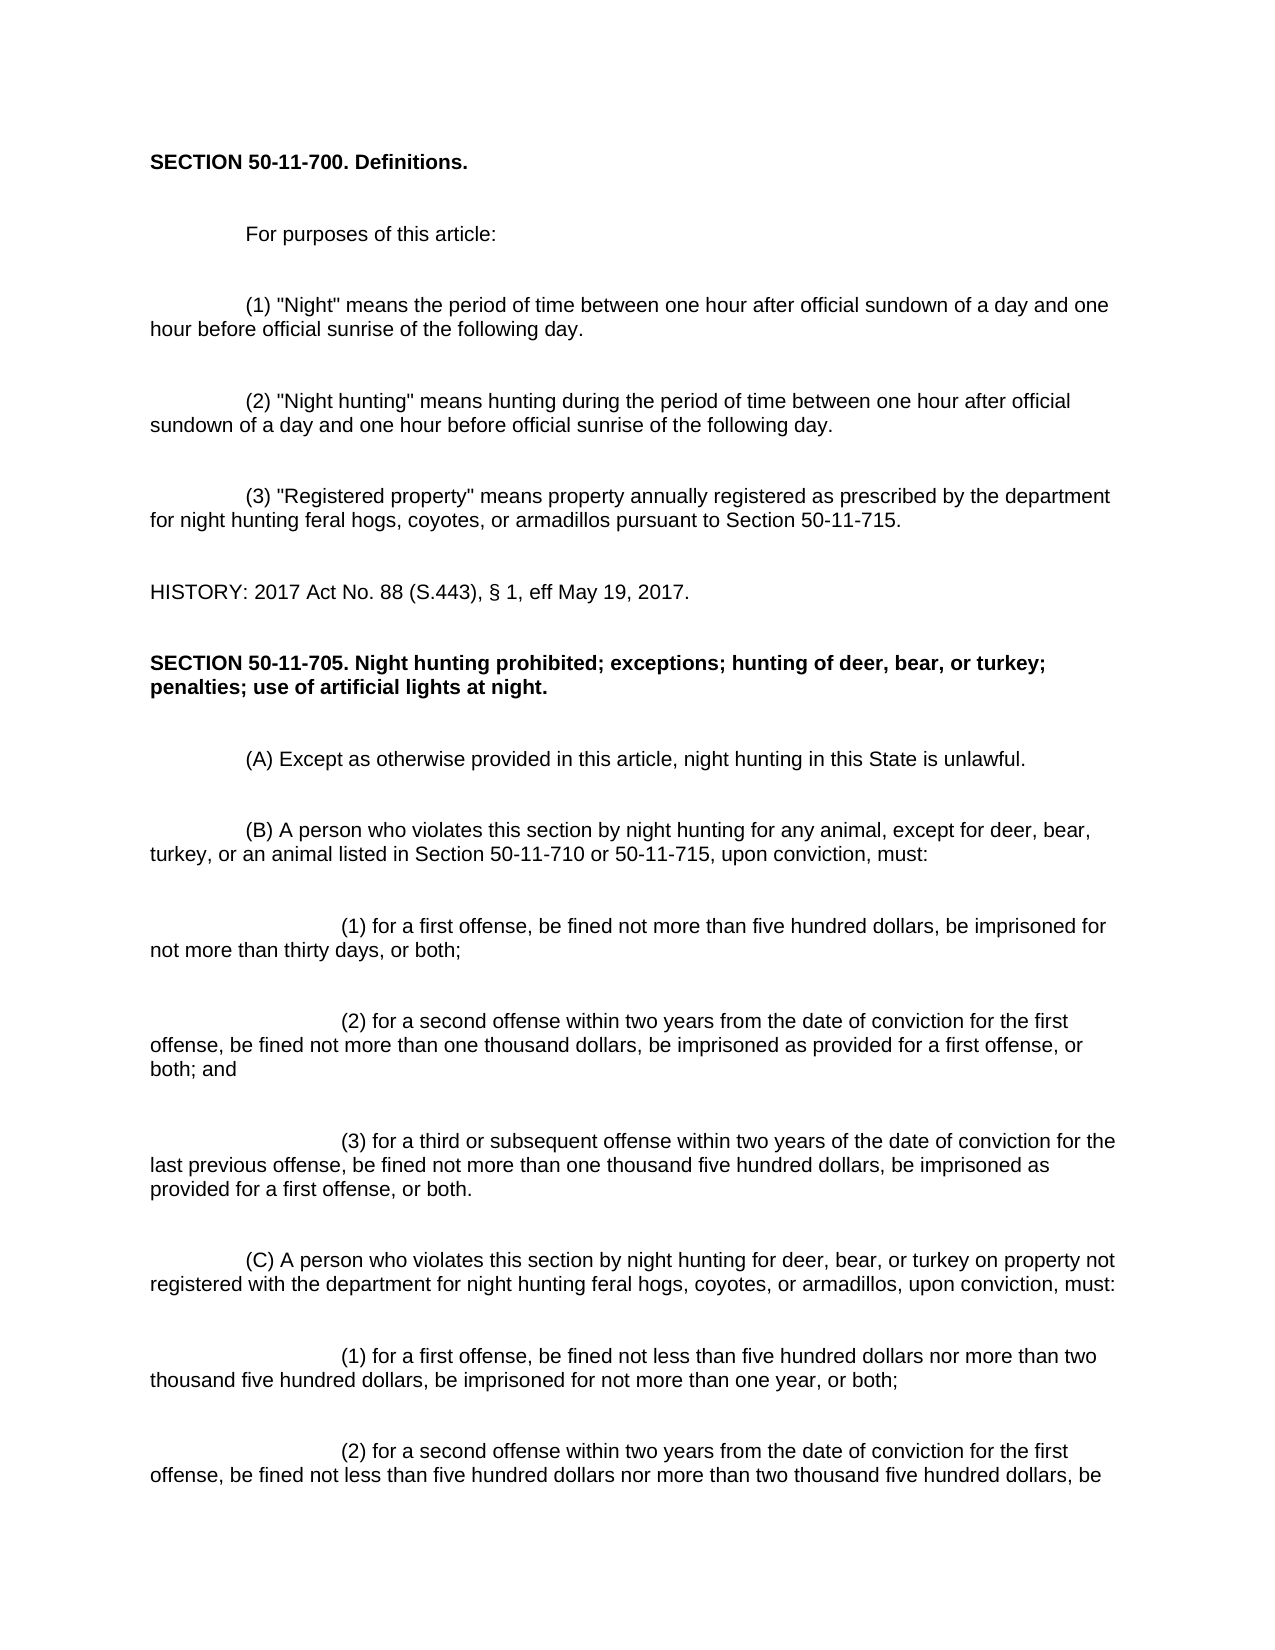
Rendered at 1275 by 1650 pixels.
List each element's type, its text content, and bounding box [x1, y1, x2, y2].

text (A) Except as otherwise provided in this article, night hunting in this State is unlawful. [150, 747, 1125, 794]
text HISTORY: 2017 Act No. 88 (S.443), § 1, eff May 19, 2017. [150, 580, 1125, 627]
text (2) for a second offense within two years from the date of conviction for the first offense, be fined not more than one thousand dollars, be imprisoned as provided for a first offense, or both; and [150, 1009, 1125, 1105]
text For purposes of this article: [150, 222, 1125, 269]
text (C) A person who violates this section by night hunting for deer, bear, or turkey on property not registered with the department for night hunting feral hogs, coyotes, or armadillos, upon conviction, must: [150, 1248, 1125, 1320]
text (B) A person who violates this section by night hunting for any animal, except for deer, bear, turkey, or an animal listed in Section 50-11-710 or 50-11-715, upon conviction, must: [150, 818, 1125, 890]
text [150, 1439, 1125, 1487]
text (1) for a first offense, be fined not more than five hundred dollars, be imprisoned for not more than thirty days, or both; [150, 914, 1125, 985]
text SECTION 50-11-700. Definitions. [150, 150, 1125, 198]
text SECTION 50-11-705. Night hunting prohibited; exceptions; hunting of deer, bear, or turkey; penalties; use of artificial lights at night. [150, 651, 1125, 723]
text (3) for a third or subsequent offense within two years of the date of conviction for the last previous offense, be fined not more than one thousand five hundred dollars, be imprisoned as provided for a first offense, or both. [150, 1129, 1125, 1224]
text (3) "Registered property" means property annually registered as prescribed by the department for night hunting feral hogs, coyotes, or armadillos pursuant to Section 50-11-715. [150, 484, 1125, 556]
text (1) "Night" means the period of time between one hour after official sundown of a day and one hour before official sunrise of the following day. [150, 293, 1125, 365]
text (2) "Night hunting" means hunting during the period of time between one hour after official sundown of a day and one hour before official sunrise of the following day. [150, 389, 1125, 460]
